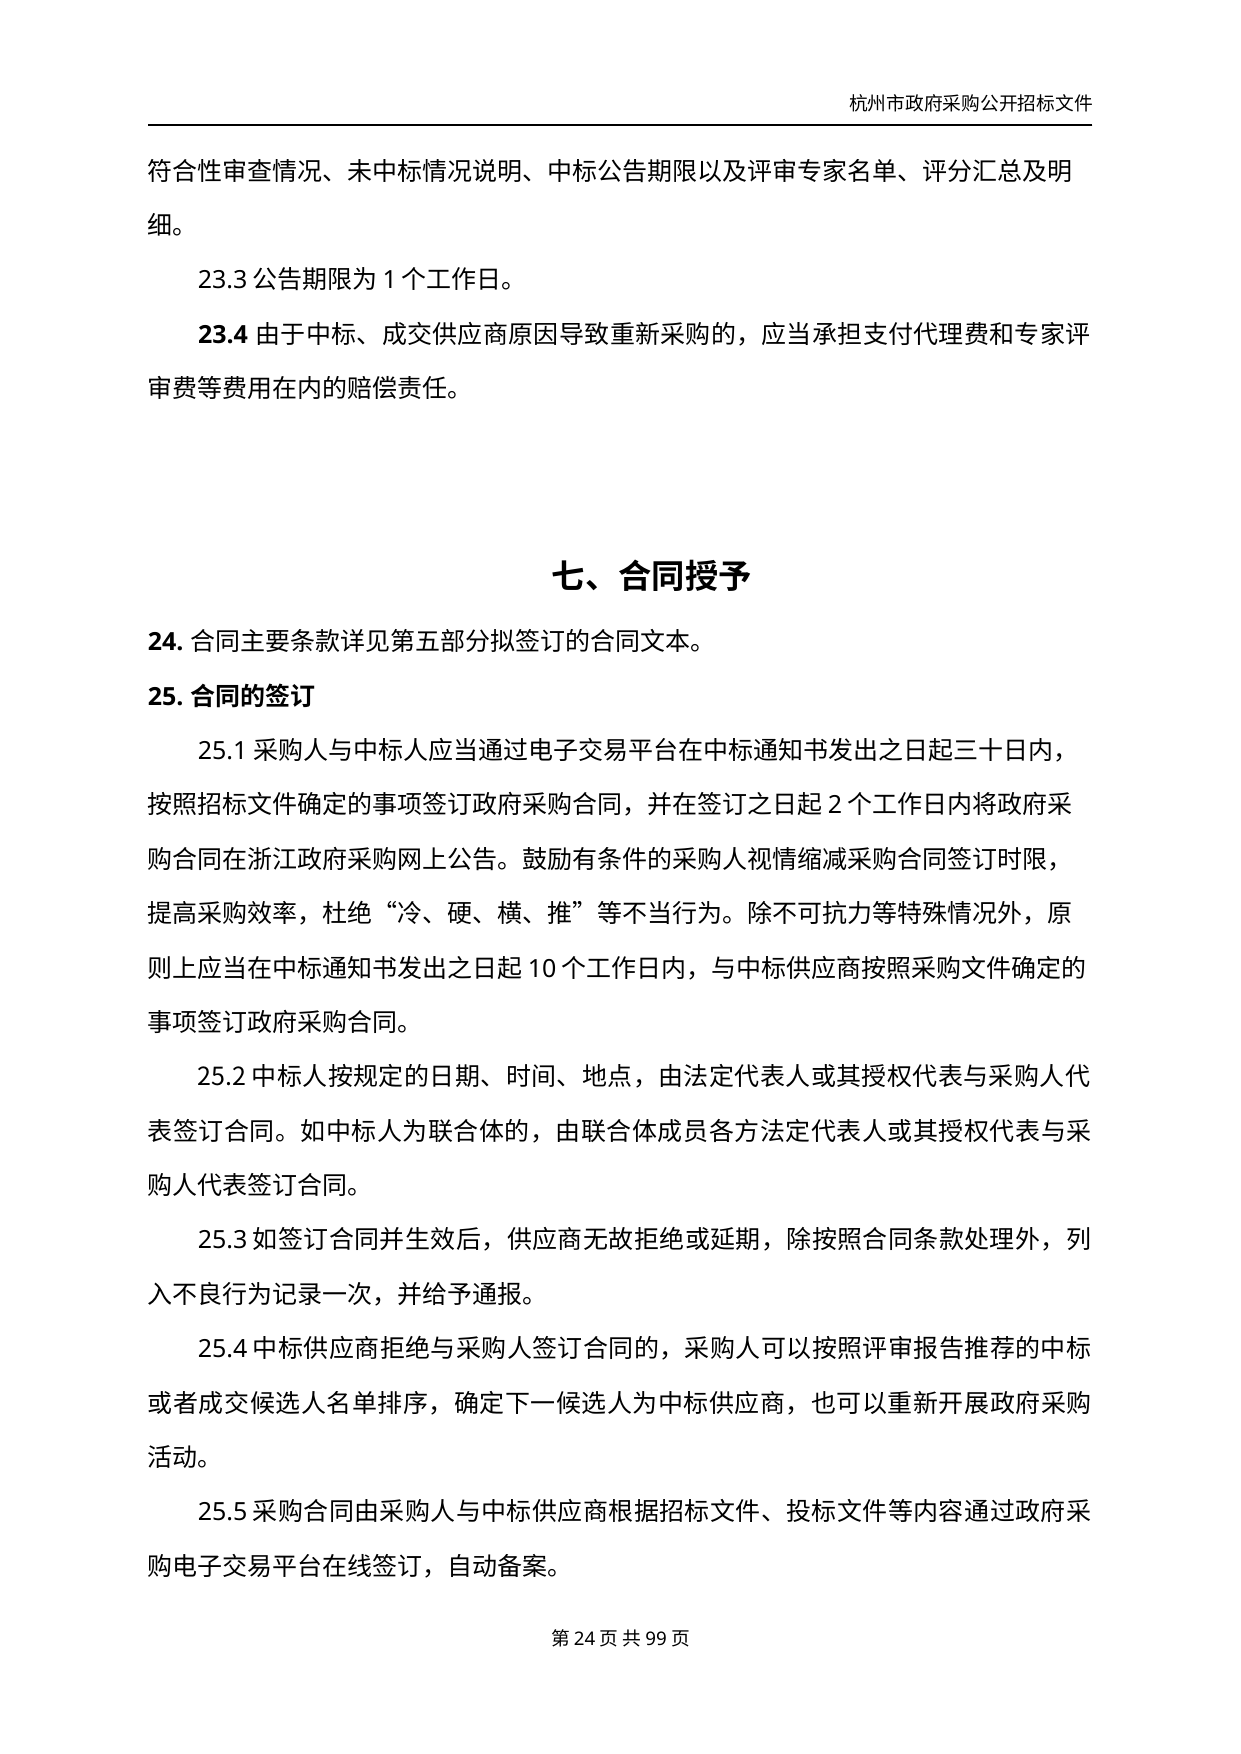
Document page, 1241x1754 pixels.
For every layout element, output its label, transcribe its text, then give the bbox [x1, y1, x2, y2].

text 23.4 由于中标、成交供应商原因导致重新采购的，应当承担支付代理费和专家评审费等费用在内的赔偿责任。 [148, 314, 1092, 405]
text 24. 合同主要条款详见第五部分拟签订的合同文本。 [148, 622, 1092, 658]
text 25.5采购合同由采购人与中标供应商根据招标文件、投标文件等内容通过政府采购电子交易平台在线签订，自动备案。 [148, 1492, 1092, 1582]
text 25.3如签订合同并生效后，供应商无故拒绝或延期，除按照合同条款处理外，列入不良行为记录一次，并给予通报。 [148, 1220, 1092, 1311]
text 23.3公告期限为1个工作日。 [148, 260, 1092, 296]
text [148, 151, 1092, 242]
text 七、合同授予 [160, 549, 1092, 598]
text 25.1 采购人与中标人应当通过电子交易平台在中标通知书发出之日起三十日内，按照招标文件确定的事项签订政府采购合同，并在签订之日起2个工作日内将政府采购合同在浙江政府采购网上公告。鼓励有条件的采购人视情缩减采购合同签订时限，提高采购效率，杜绝“冷、硬、横、推”等不当行为。除不可抗力等特殊情况外，原则上应当在中标通知书发出之日起10个工作日内，与中标供应商按照采购文件确定的事项签订政府采购合同。 [148, 731, 1092, 1039]
text 25.4中标供应商拒绝与采购人签订合同的，采购人可以按照评审报告推荐的中标或者成交候选人名单排序，确定下一候选人为中标供应商，也可以重新开展政府采购活动。 [148, 1329, 1092, 1474]
text 25. 合同的签订 [148, 676, 1092, 712]
text 25.2中标人按规定的日期、时间、地点，由法定代表人或其授权代表与采购人代表签订合同。如中标人为联合体的，由联合体成员各方法定代表人或其授权代表与采购人代表签订合同。 [148, 1057, 1092, 1202]
